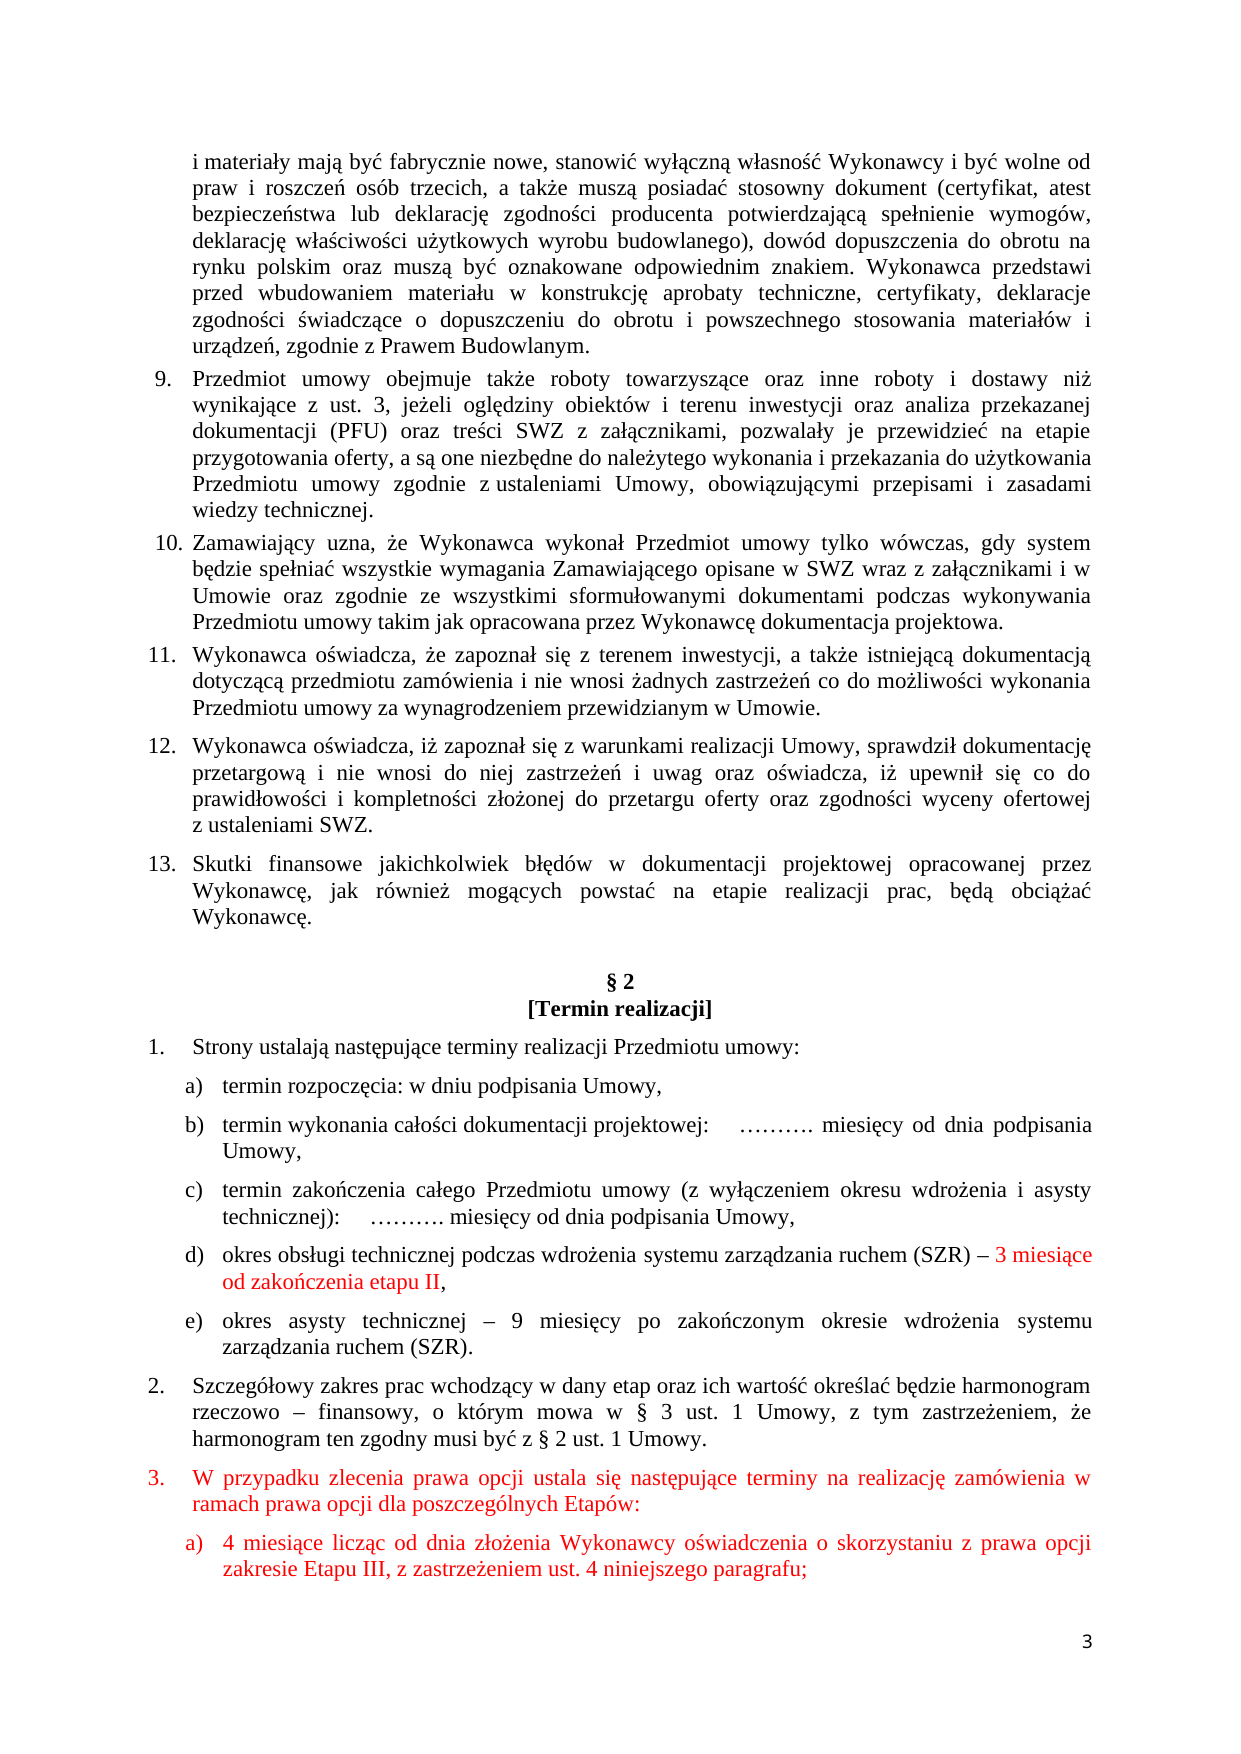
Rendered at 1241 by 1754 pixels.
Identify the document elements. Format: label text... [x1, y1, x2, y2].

text [Termin realizacji] [148, 994, 1092, 1021]
list Przedmiot umowy obejmuje także roboty towarzyszące oraz inne roboty i dostawy niż wynikające z ust. 3, jeżeli oględziny obiektów i terenu inwestycji oraz analiza przekazanej dokumentacji (PFU) oraz treści SWZ z załącznikami, pozwalały je przewidzieć na etapie przygotowania oferty, a są one niezbędne do należytego wykonania i przekazania do użytkowania Przedmiotu umowy zgodnie z ustaleniami Umowy, obowiązującymi przepisami i zasadami wiedzy technicznej. [154, 365, 1092, 523]
list termin wykonania całości dokumentacji projektowej: ………. miesięcy od dnia podpisania Umowy, [185, 1111, 1092, 1164]
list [154, 148, 1092, 358]
text § 2 [148, 968, 1092, 994]
list termin rozpoczęcia: w dniu podpisania Umowy, [185, 1072, 1092, 1099]
list W przypadku zlecenia prawa opcji ustala się następujące terminy na realizację zamówienia w ramach prawa opcji dla poszczególnych Etapów: [148, 1463, 1092, 1516]
list 4 miesiące licząc od dnia złożenia Wykonawcy oświadczenia o skorzystaniu z prawa opcji zakresie Etapu III, z zastrzeżeniem ust. 4 niniejszego paragrafu; [185, 1529, 1092, 1581]
list Zamawiający uzna, że Wykonawca wykonał Przedmiot umowy tylko wówczas, gdy system będzie spełniać wszystkie wymagania Zamawiającego opisane w SWZ wraz z załącznikami i w Umowie oraz zgodnie ze wszystkimi sformułowanymi dokumentami podczas wykonywania Przedmiotu umowy takim jak opracowana przez Wykonawcę dokumentacja projektowa. [154, 529, 1092, 634]
list okres obsługi technicznej podczas wdrożenia systemu zarządzania ruchem (SZR) – 3 miesiące od zakończenia etapu II, [185, 1242, 1092, 1294]
list Wykonawca oświadcza, iż zapoznał się z warunkami realizacji Umowy, sprawdził dokumentację przetargową i nie wnosi do niej zastrzeżeń i uwag oraz oświadcza, iż upewnił się co do prawidłowości i kompletności złożonej do przetargu oferty oraz zgodności wyceny ofertowej z ustaleniami SWZ. [148, 732, 1092, 838]
list Skutki finansowe jakichkolwiek błędów w dokumentacji projektowej opracowanej przez Wykonawcę, jak również mogących powstać na etapie realizacji prac, będą obciążać Wykonawcę. [148, 850, 1092, 929]
list Szczegółowy zakres prac wchodzący w dany etap oraz ich wartość określać będzie harmonogram rzeczowo – finansowy, o którym mowa w § 3 ust. 1 Umowy, z tym zastrzeżeniem, że harmonogram ten zgodny musi być z § 2 ust. 1 Umowy. [148, 1372, 1092, 1451]
list termin zakończenia całego Przedmiotu umowy (z wyłączeniem okresu wdrożenia i asysty technicznej): ………. miesięcy od dnia podpisania Umowy, [185, 1176, 1092, 1229]
list Strony ustalają następujące terminy realizacji Przedmiotu umowy: [148, 1033, 1092, 1060]
list Wykonawca oświadcza, że zapoznał się z terenem inwestycji, a także istniejącą dokumentacją dotyczącą przedmiotu zamówienia i nie wnosi żadnych zastrzeżeń co do możliwości wykonania Przedmiotu umowy za wynagrodzeniem przewidzianym w Umowie. [148, 641, 1092, 720]
list okres asysty technicznej – 9 miesięcy po zakończonym okresie wdrożenia systemu zarządzania ruchem (SZR). [185, 1307, 1092, 1359]
